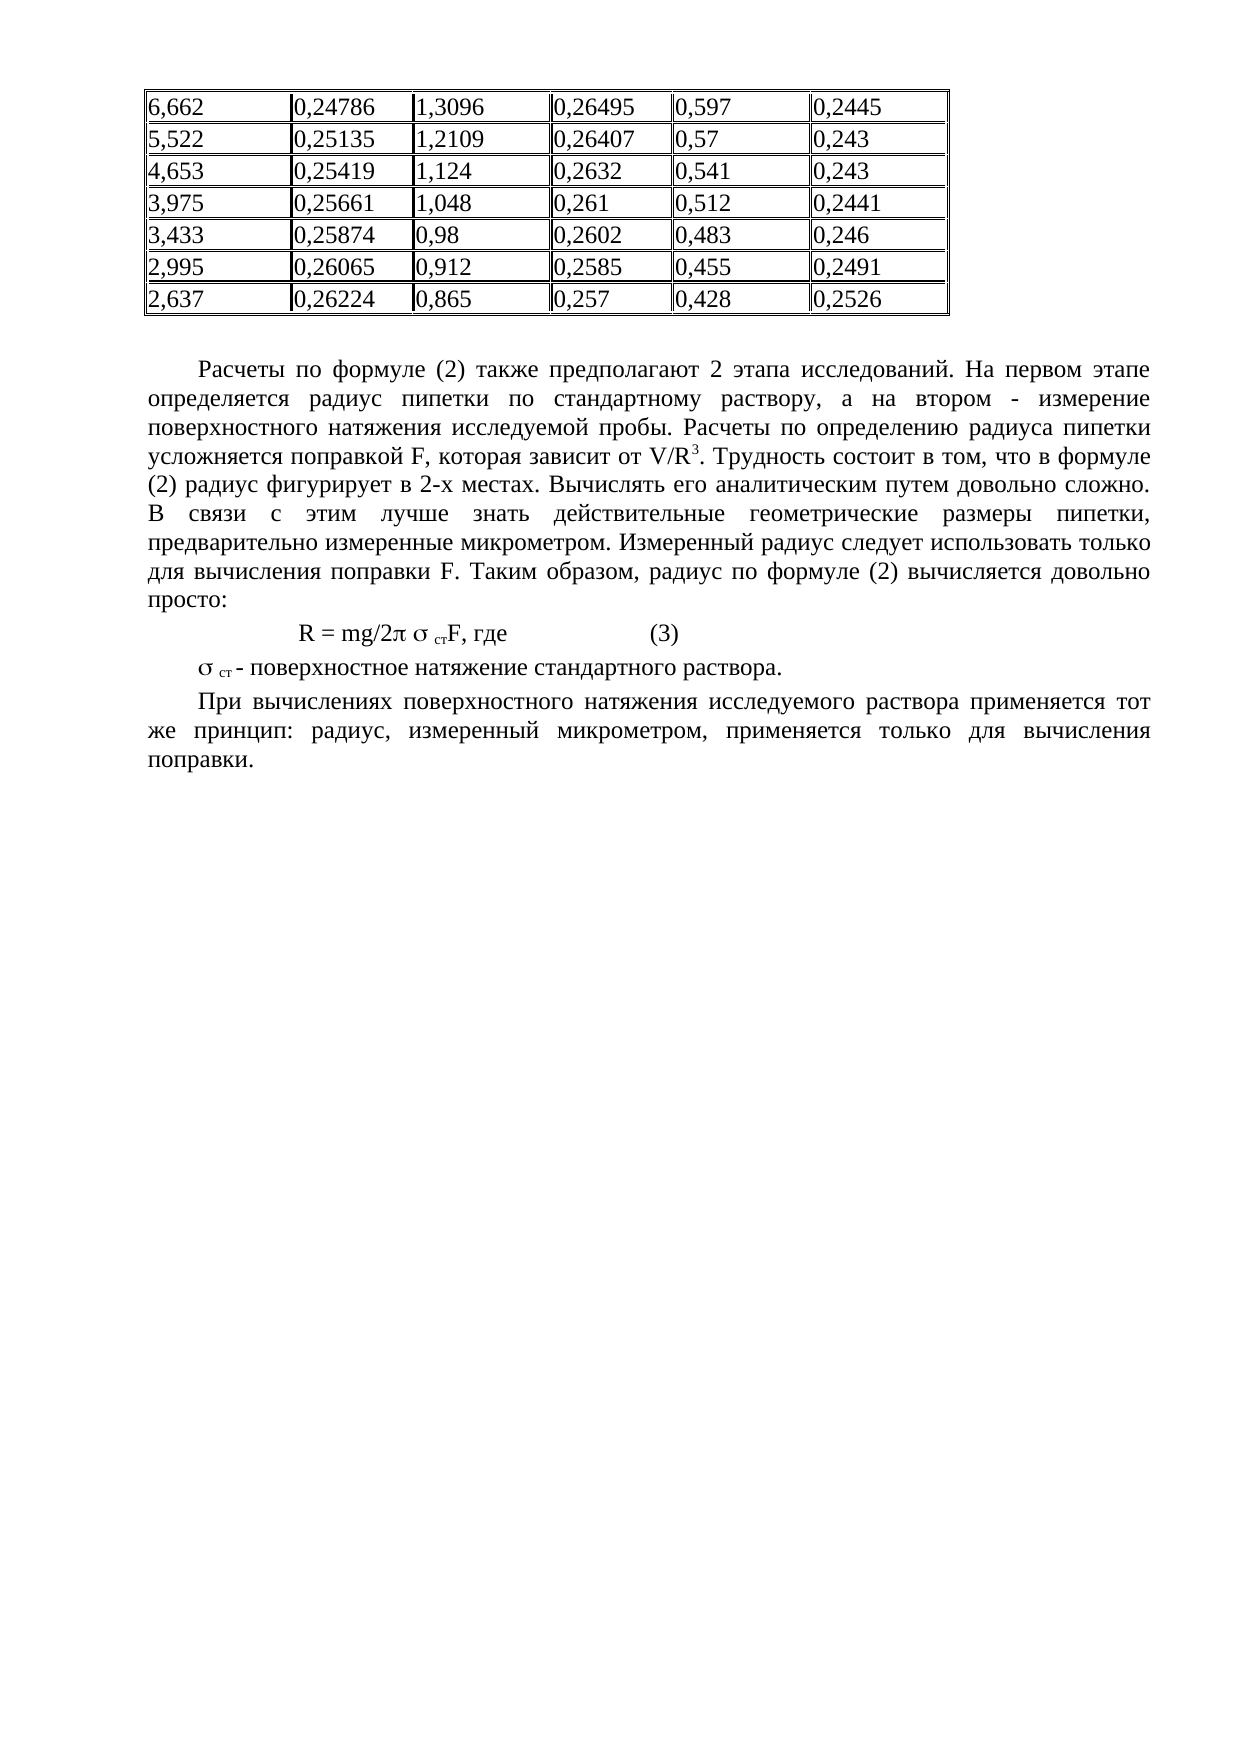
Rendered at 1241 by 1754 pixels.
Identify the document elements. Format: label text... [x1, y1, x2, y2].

table_cell 2,995 [147, 249, 290, 280]
text Расчеты по формуле (2) также предполагают 2 этапа исследований. На первом этапе определяется радиус пипетки по стандартному раствору, а на втором - измерение поверхностного натяжения исследуемой пробы. Расчеты по определению радиуса пипетки усложняется поправкой F, которая зависит от V/R3. Трудность состоит в том, что в формуле (2) радиус фигурирует в 2-х местах. Вычислять его аналитическим путем довольно сложно. В связи с этим лучше знать действительные геометрические размеры пипетки, предварительно измеренные микрометром. Измеренный радиус следует использовать только для вычисления поправки F. Таким образом, радиус по формуле (2) вычисляется довольно просто: [148, 354, 1152, 613]
table_cell 0,26065 [293, 252, 412, 280]
table_cell 0,26224 [291, 284, 413, 312]
table_cell 0,57 [674, 124, 809, 152]
table_cell 0,2632 [553, 156, 671, 184]
table_cell 0,2585 [553, 252, 671, 280]
table_cell 0,428 [673, 284, 811, 312]
table_cell 1,048 [415, 188, 549, 216]
table_cell 0,26407 [553, 124, 671, 152]
table_cell 3,975 [147, 185, 290, 216]
table_cell 1,124 [415, 156, 549, 184]
table_cell 5,522 [145, 121, 291, 152]
table_cell 0,25661 [293, 188, 412, 216]
table_cell 0,597 [673, 92, 811, 121]
table_cell 0,257 [551, 284, 673, 312]
text ст - поверхностное натяжение стандартного раствора. [148, 652, 1152, 681]
table_cell 0,25874 [293, 220, 412, 248]
table_cell 4,653 [147, 153, 290, 184]
table_cell 0,2602 [553, 220, 671, 248]
table_cell 0,455 [674, 252, 809, 280]
text При вычислениях поверхностного натяжения исследуемого раствора применяется тот же принцип: радиус, измеренный микрометром, применяется только для вычисления поправки. [148, 686, 1152, 772]
table_cell 0,26495 [551, 92, 673, 121]
table_cell 3,433 [147, 216, 290, 248]
table_cell 0,246 [812, 216, 947, 248]
table_header (3) [650, 619, 1051, 647]
table_cell 0,24786 [291, 90, 413, 121]
table_cell 0,25135 [293, 124, 412, 152]
table_cell 0,483 [674, 220, 809, 248]
table_cell 0,261 [553, 188, 671, 216]
table_cell 6,662 [147, 92, 291, 121]
table_cell 0,912 [415, 252, 549, 280]
table_cell 0,25419 [293, 156, 412, 184]
table_cell 0,2526 [811, 280, 947, 312]
table_cell 1,3096 [413, 90, 551, 121]
table_cell 2,637 [147, 280, 291, 312]
table_cell 0,2441 [812, 185, 947, 216]
table_cell 0,98 [415, 220, 549, 248]
table_cell 0,541 [674, 156, 809, 184]
table_cell 0,2491 [812, 249, 947, 280]
table_cell 1,2109 [415, 124, 549, 152]
table_header R = mg/2 стF, где [248, 619, 649, 647]
table_cell 0,243 [812, 153, 947, 184]
table_cell 0,865 [413, 280, 551, 312]
table_cell 0,512 [674, 188, 809, 216]
table_cell 0,243 [811, 121, 948, 152]
table_cell 0,2445 [811, 92, 947, 121]
